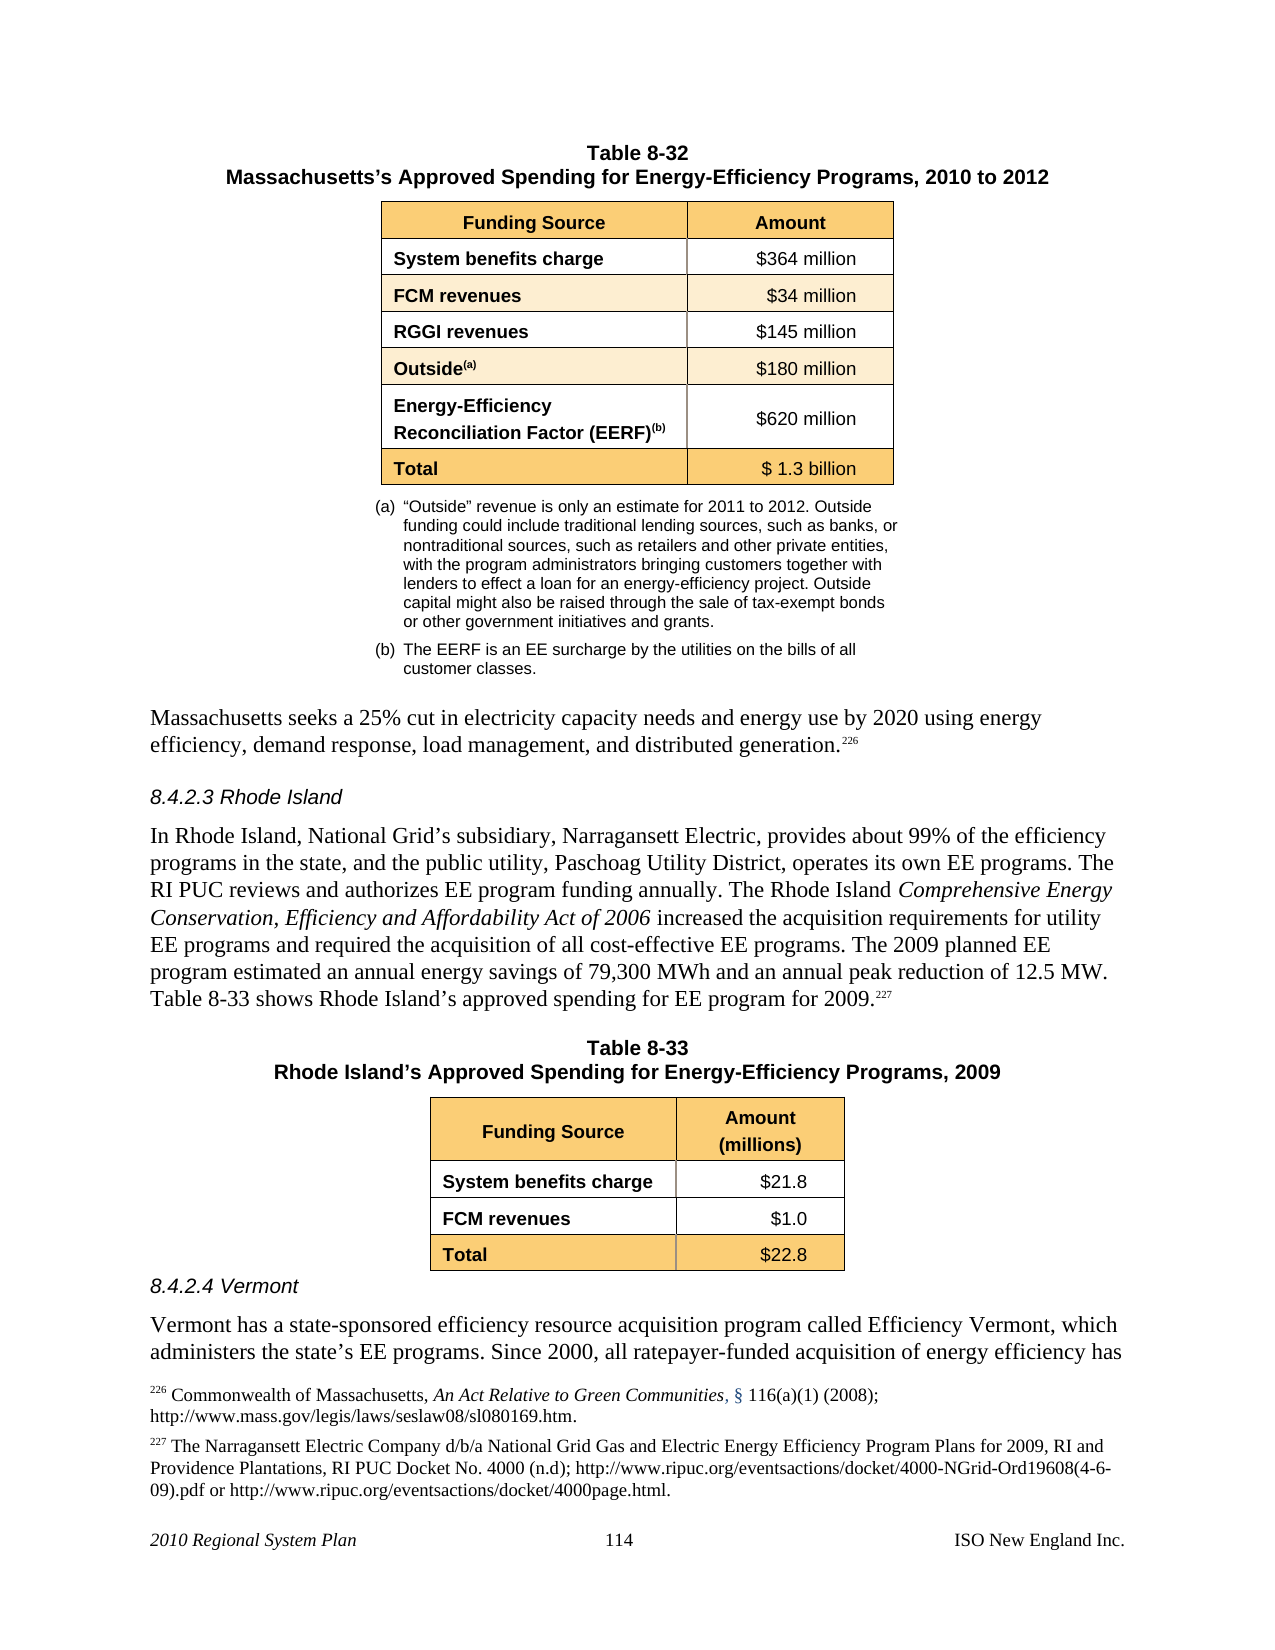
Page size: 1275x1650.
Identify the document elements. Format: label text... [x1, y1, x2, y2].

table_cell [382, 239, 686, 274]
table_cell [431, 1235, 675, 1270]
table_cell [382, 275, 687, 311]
list “Outside” revenue is only an estimate for 2011 to 2012. Outside funding could include traditional lending sources, such as banks, or nontraditional sources, such as retailers and other private entities, with the program administrators bringing customers together with lenders to effect a loan for an energy-efficiency project. Outside capital might also be raised through the sale of tax-exempt bonds or other government initiatives and grants. [375, 497, 900, 631]
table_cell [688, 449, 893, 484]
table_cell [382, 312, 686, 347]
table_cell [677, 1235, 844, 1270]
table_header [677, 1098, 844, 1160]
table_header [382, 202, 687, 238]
text Massachusetts seeks a 25% cut in electricity capacity needs and energy use by 2020 using energy efficiency, demand response, load management, and distributed generation. [150, 703, 1125, 757]
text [150, 1310, 1125, 1364]
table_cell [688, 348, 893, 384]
subtitle Rhode Island [150, 782, 1125, 809]
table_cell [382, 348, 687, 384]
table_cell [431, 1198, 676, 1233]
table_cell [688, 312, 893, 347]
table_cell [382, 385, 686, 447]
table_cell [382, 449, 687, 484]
subtitle Vermont [150, 1271, 1125, 1298]
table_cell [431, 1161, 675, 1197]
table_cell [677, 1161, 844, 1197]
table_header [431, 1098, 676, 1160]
list The EERF is an EE surcharge by the utilities on the bills of all customer classes. [375, 639, 900, 678]
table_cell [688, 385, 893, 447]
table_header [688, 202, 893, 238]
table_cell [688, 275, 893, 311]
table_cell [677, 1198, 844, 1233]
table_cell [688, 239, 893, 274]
